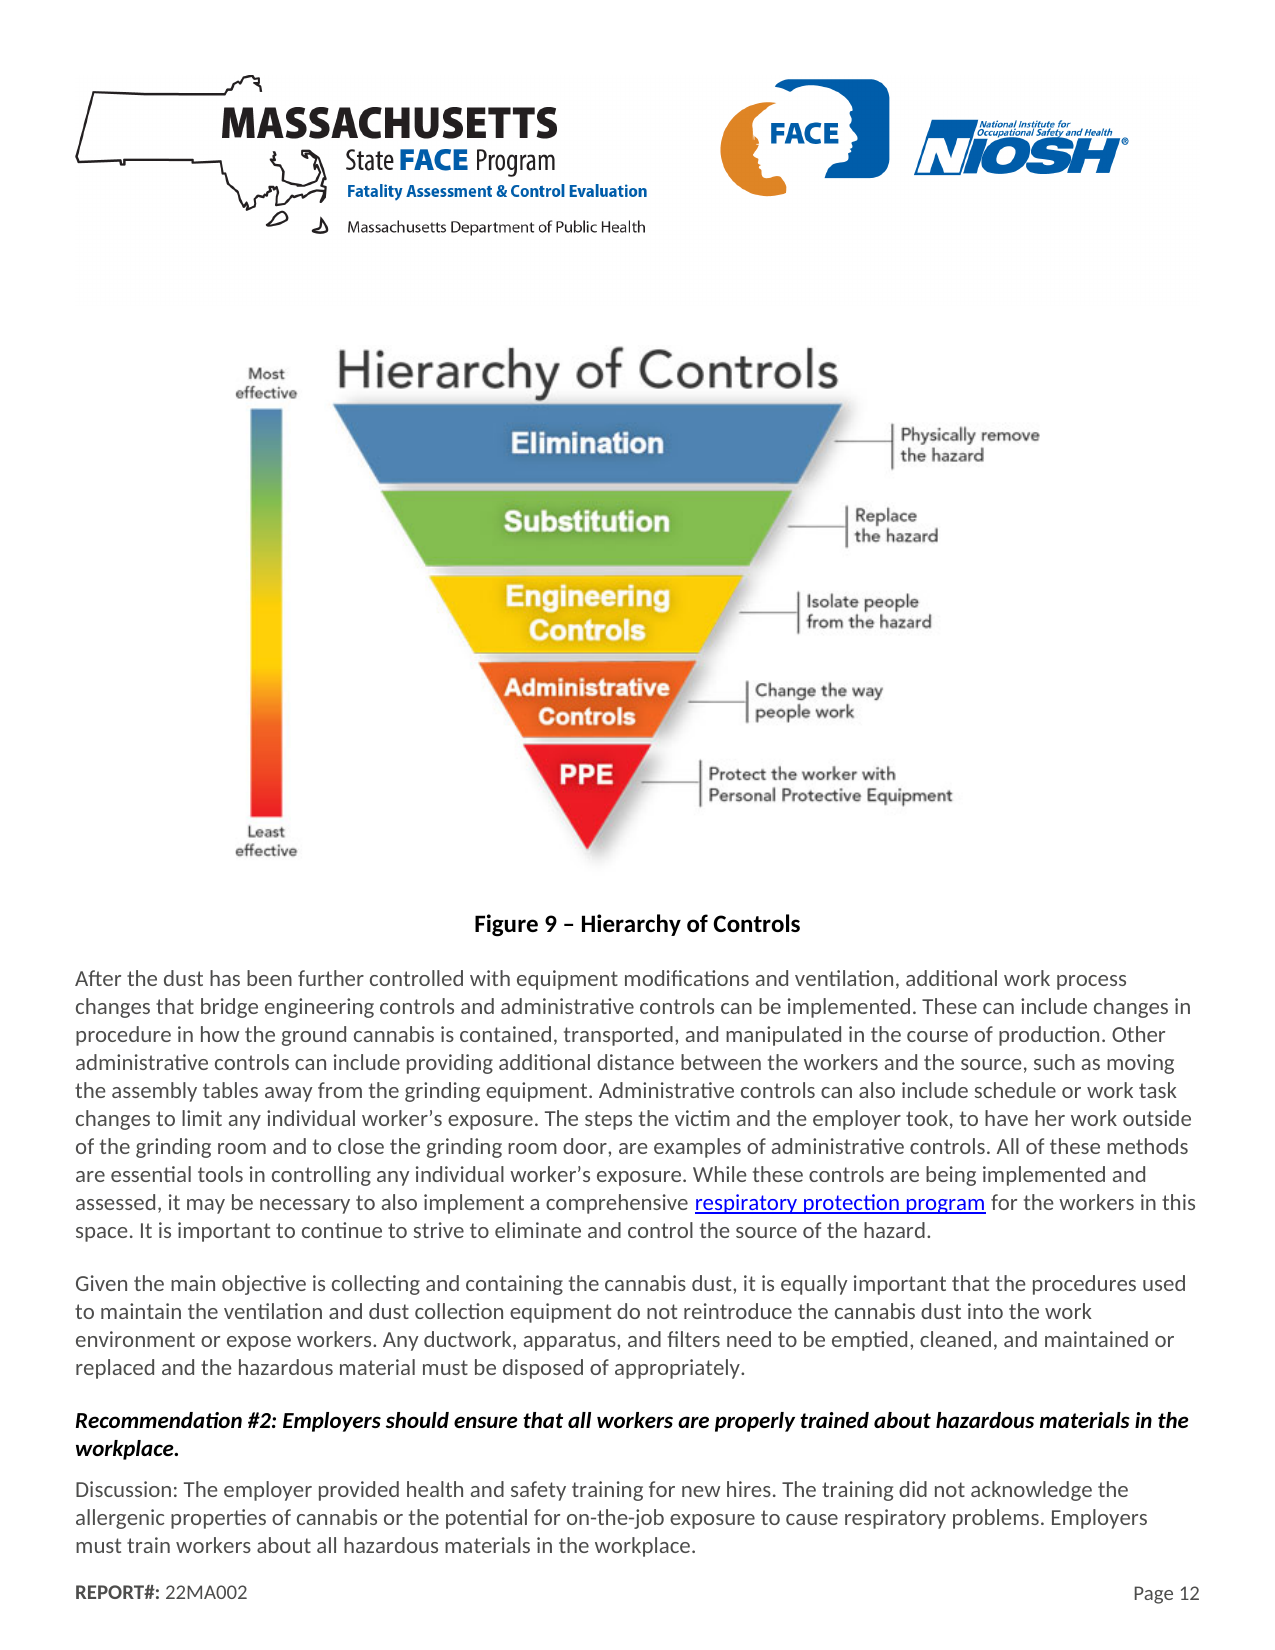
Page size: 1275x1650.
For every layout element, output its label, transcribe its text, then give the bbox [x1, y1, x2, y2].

text Discussion: The employer provided health and safety training for new hires. The training did not acknowledge the allergenic properties of cannabis or the potential for on-the-job exposure to cause respiratory problems. Employers must train workers about all hazardous materials in the workplace. [75, 1475, 1200, 1559]
picture [75, 75, 1200, 306]
text After the dust has been further controlled with equipment modifications and ventilation, additional work process changes that bridge engineering controls and administrative controls can be implemented. These can include changes in procedure in how the ground cannabis is contained, transported, and manipulated in the course of production. Other administrative controls can include providing additional distance between the workers and the source, such as moving the assembly tables away from the grinding equipment. Administrative controls can also include schedule or work task changes to limit any individual worker’s exposure. The steps the victim and the employer took, to have her work outside of the grinding room and to close the grinding room door, are examples of administrative controls. All of these methods are essential tools in controlling any individual worker’s exposure. While these controls are being implemented and assessed, it may be necessary to also implement a comprehensive respiratory protection program for the workers in this space. It is important to continue to strive to eliminate and control the source of the hazard. [75, 964, 1200, 1244]
text Given the main objective is collecting and containing the cannabis dust, it is equally important that the procedures used to maintain the ventilation and dust collection equipment do not reintroduce the cannabis dust into the work environment or expose workers. Any ductwork, apparatus, and filters need to be emptied, cleaned, and maintained or replaced and the hazardous material must be disposed of appropriately. [75, 1269, 1200, 1381]
text Figure 9 – Hierarchy of Controls [75, 908, 1200, 939]
picture [235, 345, 1040, 884]
text Recommendation #2: Employers should ensure that all workers are properly trained about hazardous materials in the workplace. [75, 1406, 1200, 1462]
